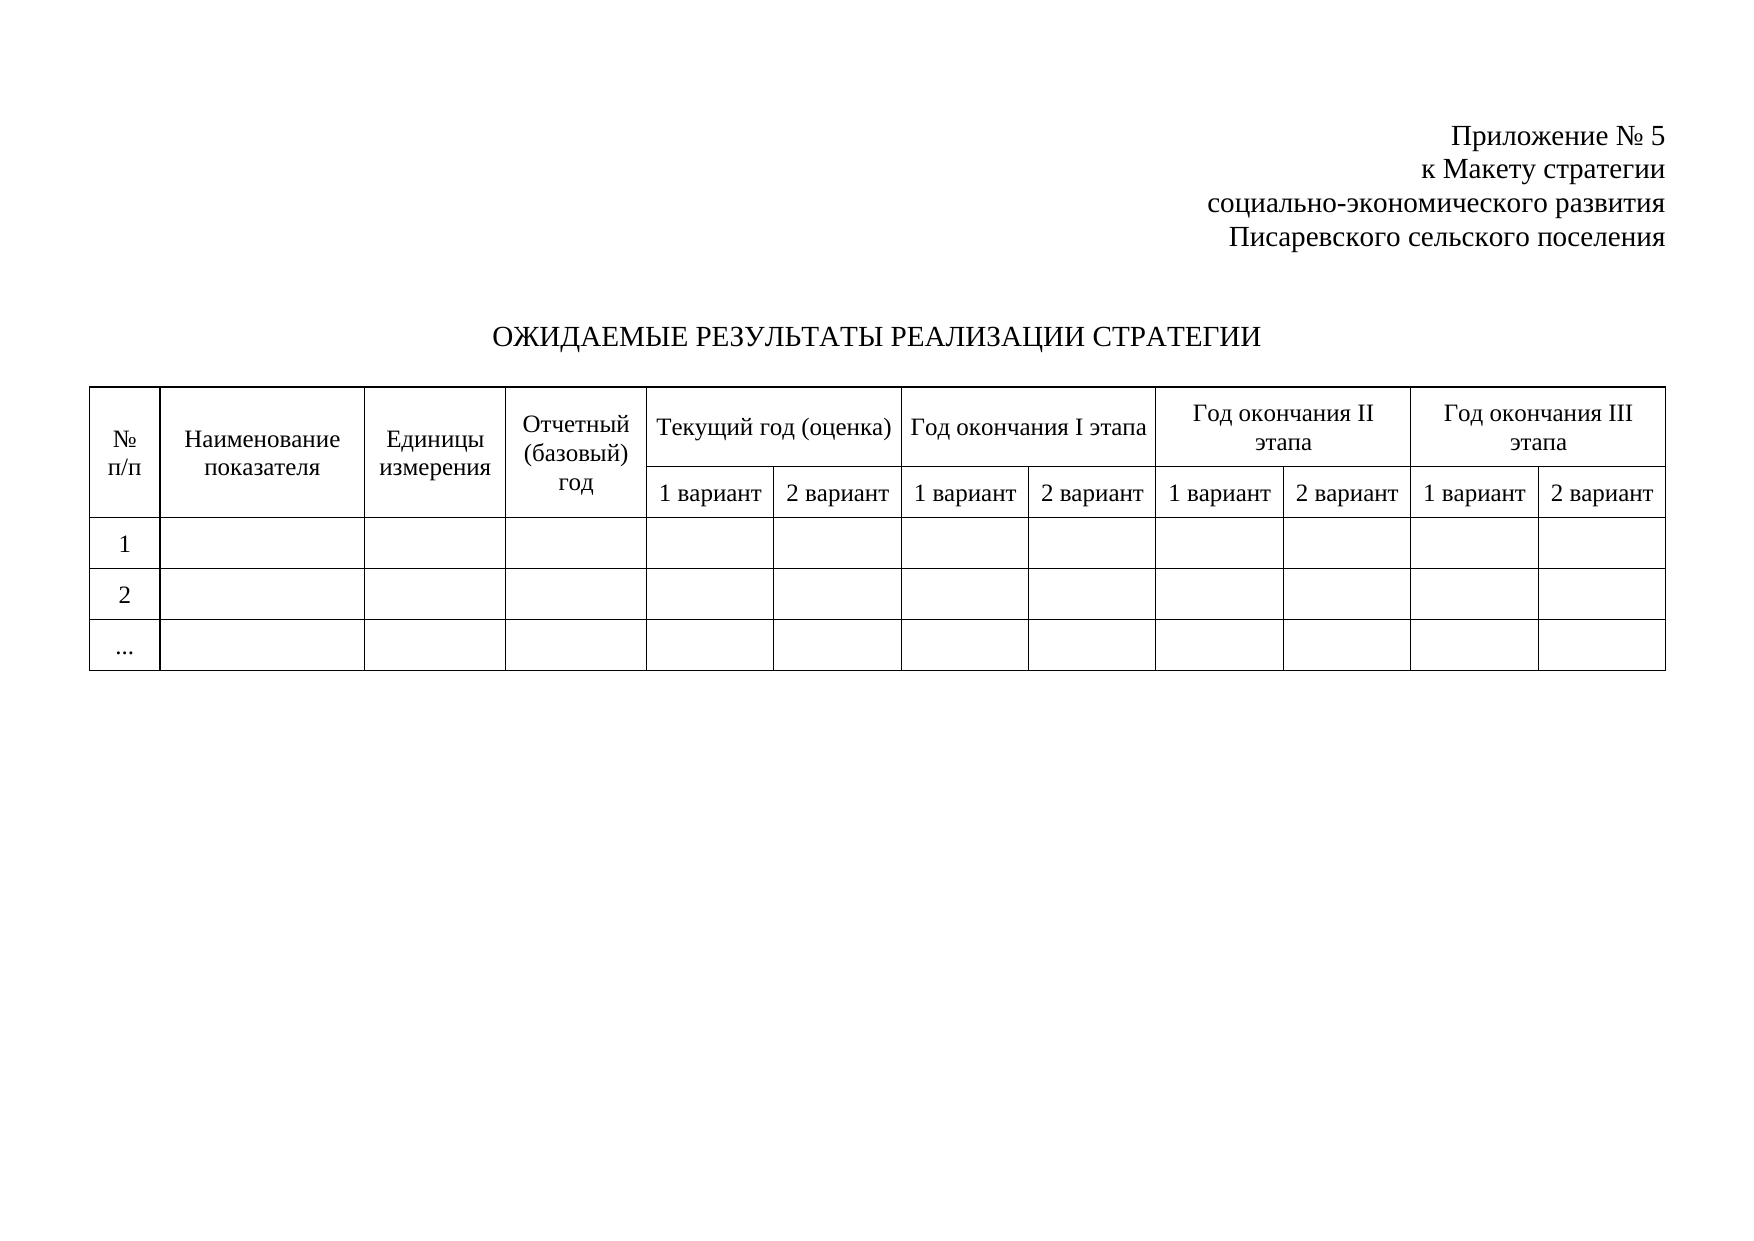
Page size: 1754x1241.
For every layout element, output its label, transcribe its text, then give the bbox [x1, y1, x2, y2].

table_header Год окончания III этапа [1411, 388, 1665, 466]
table_cell [647, 518, 773, 568]
table_cell [1539, 518, 1665, 568]
table_cell [902, 518, 1028, 568]
table_cell [506, 518, 646, 568]
table_cell [1411, 620, 1538, 670]
table_header Год окончания II этапа [1156, 388, 1410, 466]
text Приложение № 5 [89, 118, 1665, 152]
table_cell [365, 620, 505, 670]
text Писаревского сельского поселения [89, 219, 1665, 252]
table_cell [774, 620, 901, 670]
table_cell 1 вариант [902, 467, 1028, 517]
table_cell [774, 518, 901, 568]
table_cell 2 вариант [1539, 467, 1665, 517]
table_cell [365, 569, 505, 619]
table_cell [902, 569, 1028, 619]
table_cell ... [90, 620, 159, 670]
table_cell [1411, 518, 1538, 568]
table_cell [161, 620, 364, 670]
table_header Наименование показателя [161, 388, 364, 517]
table_cell [1029, 569, 1155, 619]
table_cell 1 вариант [1411, 467, 1538, 517]
table_cell [506, 620, 646, 670]
table_cell [1156, 569, 1283, 619]
table_header Текущий год (оценка) [647, 388, 901, 466]
table_header Год окончания I этапа [902, 388, 1155, 466]
table_cell [1539, 620, 1665, 670]
table_cell [506, 569, 646, 619]
table_cell [1411, 569, 1538, 619]
table_cell 2 [90, 569, 159, 619]
table_cell [1539, 569, 1665, 619]
text ОЖИДАЕМЫЕ РЕЗУЛЬТАТЫ РЕАЛИЗАЦИИ СТРАТЕГИИ [89, 319, 1665, 353]
table_cell [1284, 620, 1410, 670]
text социально-экономического развития [89, 185, 1665, 219]
table_cell 2 вариант [774, 467, 901, 517]
table_cell 1 вариант [647, 467, 773, 517]
table_cell [1156, 620, 1283, 670]
table_cell [161, 569, 364, 619]
table_header Единицы измерения [365, 388, 505, 517]
table_cell 2 вариант [1284, 467, 1410, 517]
table_cell [365, 518, 505, 568]
table_cell [647, 620, 773, 670]
table_cell [1284, 518, 1410, 568]
table_cell [1284, 569, 1410, 619]
table_cell [647, 569, 773, 619]
table_cell [1029, 620, 1155, 670]
table_header № п/п [90, 388, 159, 517]
text к Макету стратегии [89, 152, 1665, 185]
table_cell 1 вариант [1156, 467, 1283, 517]
table_cell 2 вариант [1029, 467, 1155, 517]
table_header Отчетный (базовый) год [506, 388, 646, 517]
table_cell [161, 518, 364, 568]
table_cell [902, 620, 1028, 670]
table_cell [774, 569, 901, 619]
table_cell [1029, 518, 1155, 568]
table_cell [1156, 518, 1283, 568]
table_cell 1 [90, 518, 159, 568]
